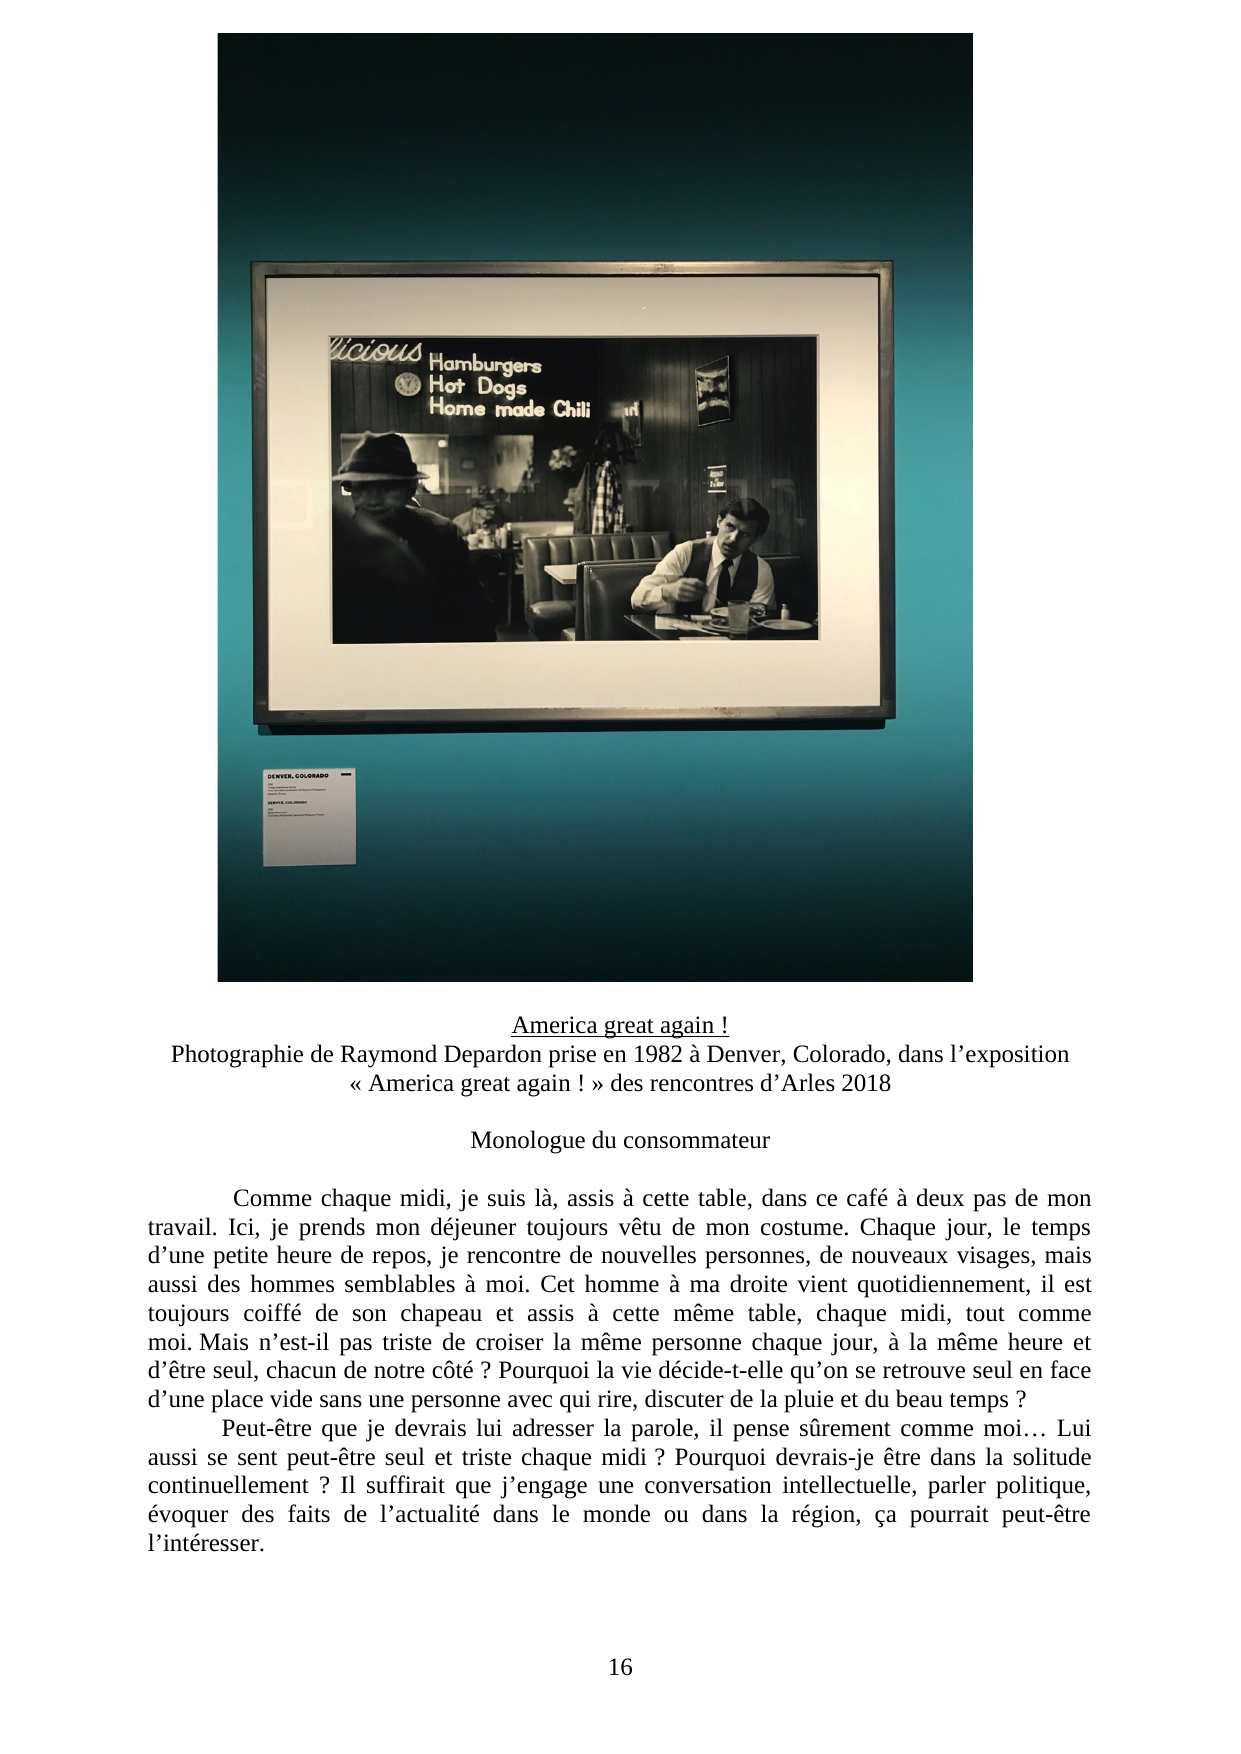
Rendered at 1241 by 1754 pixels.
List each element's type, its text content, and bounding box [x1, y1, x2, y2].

picture [217, 33, 973, 982]
text America great again ! [148, 1011, 1093, 1039]
text Peut-être que je devrais lui adresser la parole, il pense sûrement comme moi… Lui aussi se sent peut-être seul et triste chaque midi ? Pourquoi devrais-je être dans la solitude continuellement ? Il suffirait que j’engage une conversation intellectuelle, parler politique, évoquer des faits de l’actualité dans le monde ou dans la région, ça pourrait peut-être l’intéresser. [148, 1413, 1093, 1557]
text Monologue du consommateur [148, 1126, 1093, 1154]
text Comme chaque midi, je suis là, assis à cette table, dans ce café à deux pas de mon travail. Ici, je prends mon déjeuner toujours vêtu de mon costume. Chaque jour, le temps d’une petite heure de repos, je rencontre de nouvelles personnes, de nouveaux visages, mais aussi des hommes semblables à moi. Cet homme à ma droite vient quotidiennement, il est toujours coiffé de son chapeau et assis à cette même table, chaque midi, tout comme moi. Mais n’est-il pas triste de croiser la même personne chaque jour, à la même heure et d’être seul, chacun de notre côté ? Pourquoi la vie décide-t-elle qu’on se retrouve seul en face d’une place vide sans une personne avec qui rire, discuter de la pluie et du beau temps ? [148, 1183, 1093, 1413]
text Photographie de Raymond Depardon prise en 1982 à Denver, Colorado, dans l’exposition « America great again ! » des rencontres d’Arles 2018 [148, 1039, 1093, 1097]
